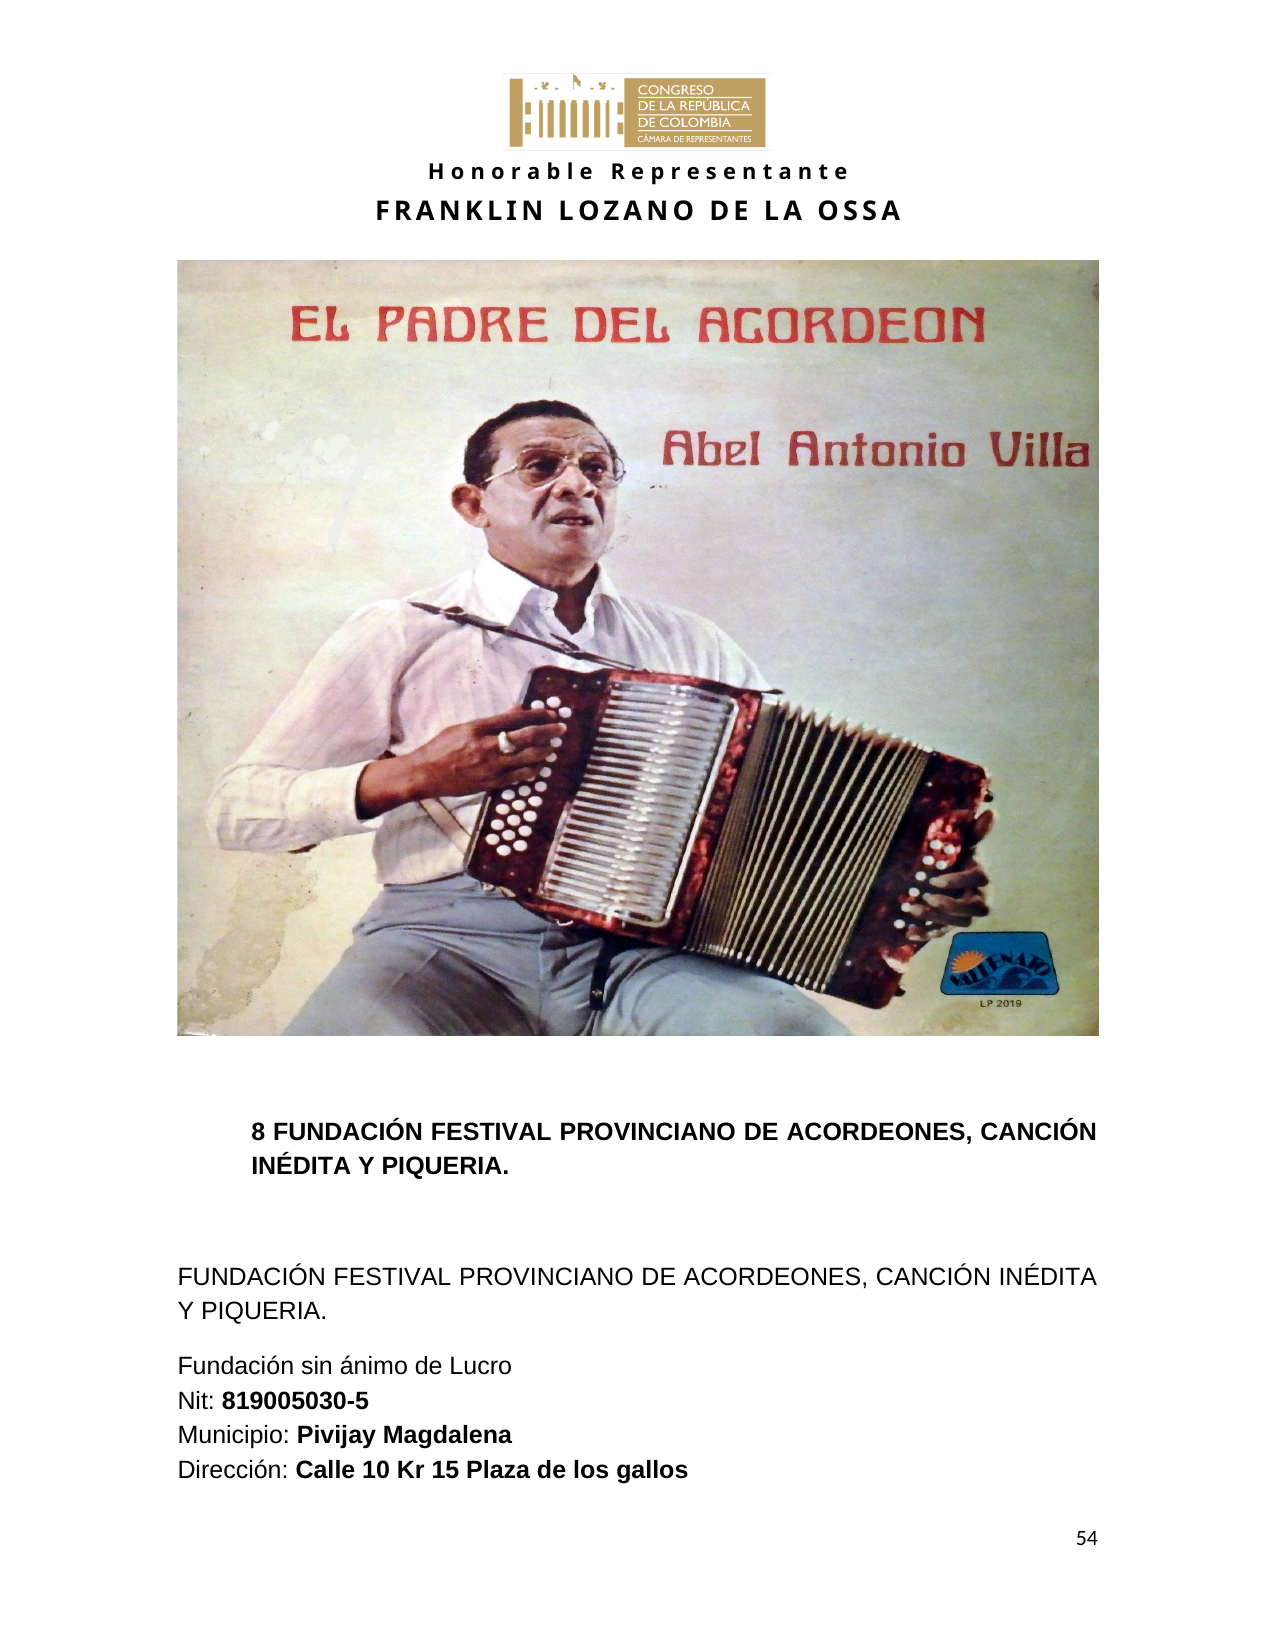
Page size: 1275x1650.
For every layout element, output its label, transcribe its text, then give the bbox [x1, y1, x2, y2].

text FUNDACIÓN FESTIVAL PROVINCIANO DE ACORDEONES, CANCIÓN INÉDITA Y PIQUERIA. [177, 1262, 1098, 1325]
text 8 FUNDACIÓN FESTIVAL PROVINCIANO DE ACORDEONES, CANCIÓN INÉDITA Y PIQUERIA. [251, 1116, 1098, 1180]
text Dirección: Calle 10 Kr 15 Plaza de los gallos [177, 1455, 1098, 1483]
text Fundación sin ánimo de Lucro [177, 1351, 1098, 1380]
text Nit: 819005030-5 [177, 1386, 1098, 1414]
picture [177, 260, 1099, 1036]
text Municipio: Pivijay Magdalena [177, 1420, 1098, 1449]
picture [503, 73, 772, 151]
